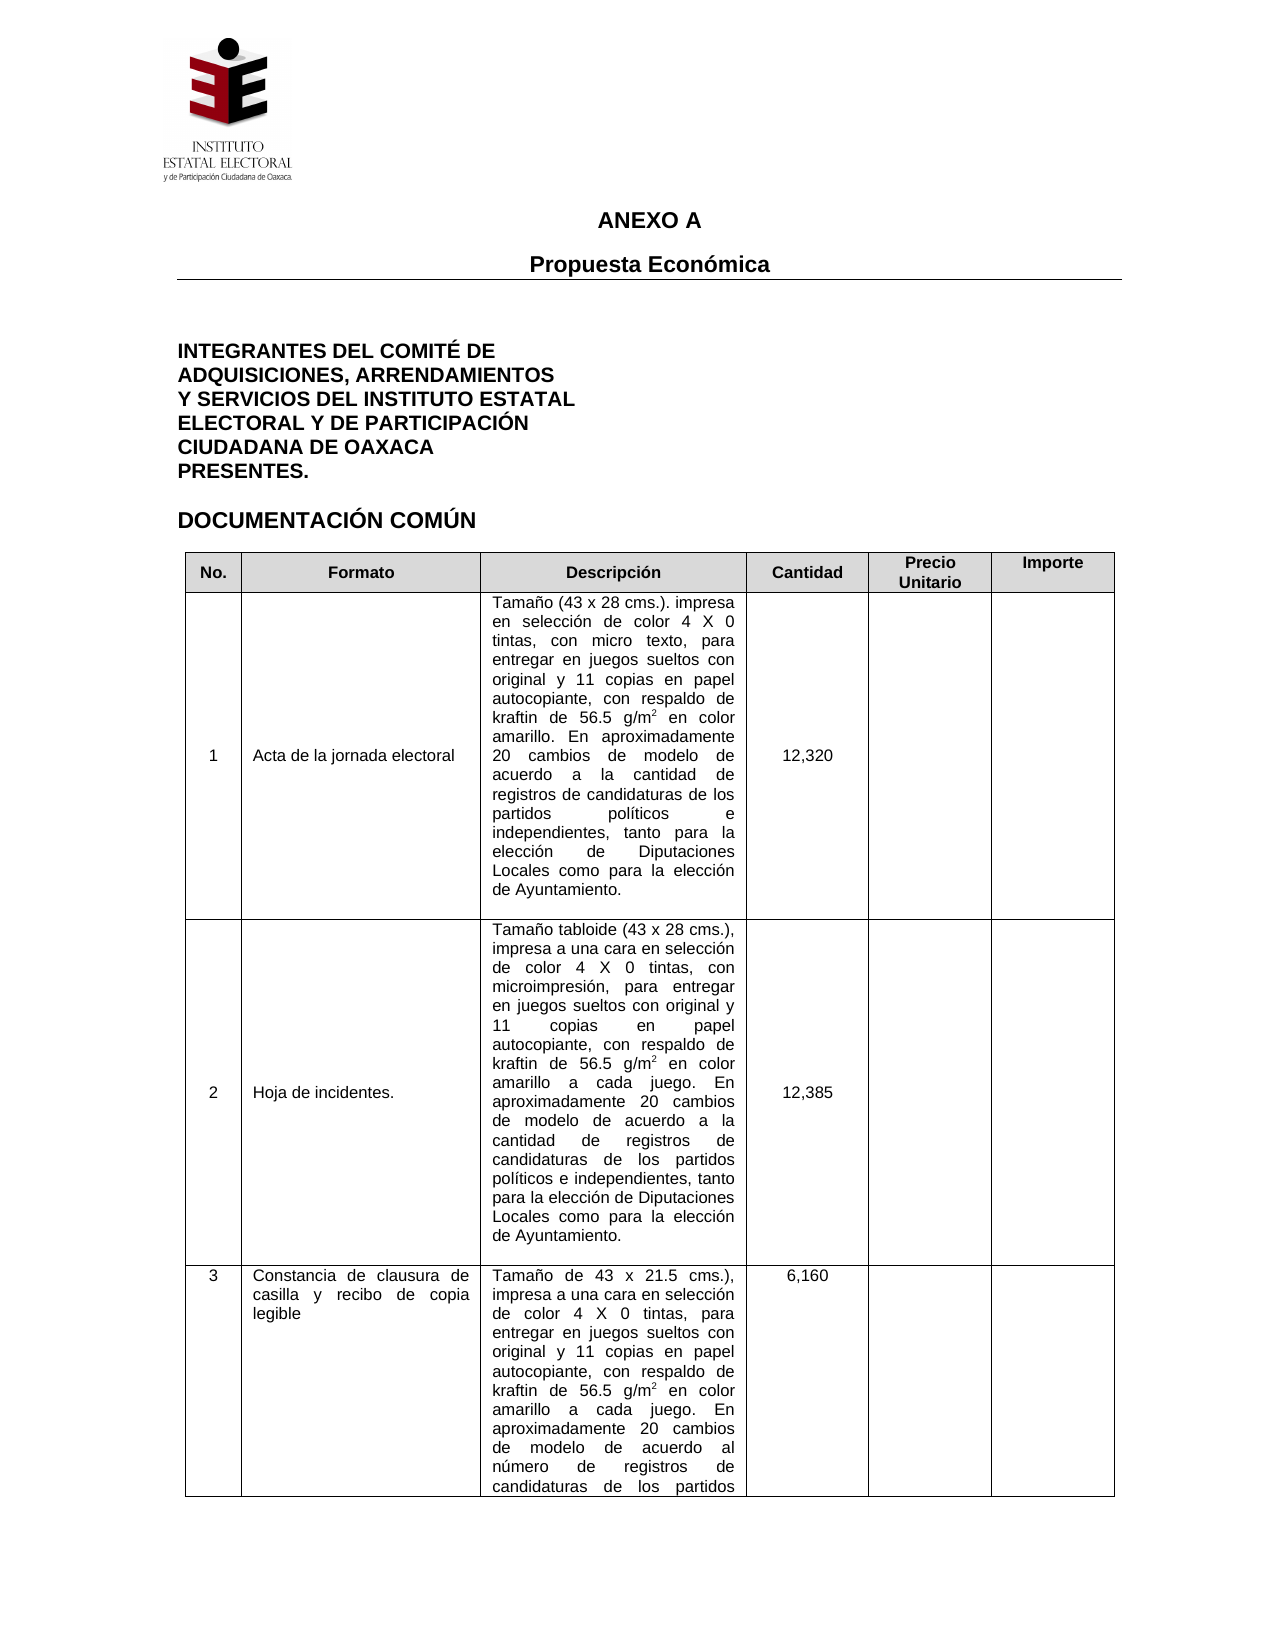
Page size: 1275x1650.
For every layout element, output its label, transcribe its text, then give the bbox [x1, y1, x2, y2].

table_header Precio Unitario [869, 553, 991, 592]
table_cell Hoja de incidentes. [242, 920, 480, 1264]
table_cell Tamaño tabloide (43 x 28 cms.), impresa a una cara en selección de color 4 X 0 tintas, con microimpresión, para entregar en juegos sueltos con original y 11 copias en papel autocopiante, con respaldo de kraftin de 56.5 g/m2 en color amarillo a cada juego. En aproximadamente 20 cambios de modelo de acuerdo a la cantidad de registros de candidaturas de los partidos políticos e independientes, tanto para la elección de Diputaciones Locales como para la elección de Ayuntamiento. [481, 920, 746, 1264]
text ELECTORAL Y DE PARTICIPACIÓN [177, 411, 1122, 435]
table_cell 2 [186, 920, 241, 1264]
table_cell Tamaño (43 x 28 cms.). impresa en selección de color 4 X 0 tintas, con micro texto, para entregar en juegos sueltos con original y 11 copias en papel autocopiante, con respaldo de kraftin de 56.5 g/m2 en color amarillo. En aproximadamente 20 cambios de modelo de acuerdo a la cantidad de registros de candidaturas de los partidos políticos e independientes, tanto para la elección de Diputaciones Locales como para la elección de Ayuntamiento. [481, 593, 746, 918]
text ANEXO A [177, 207, 1122, 233]
table_cell Acta de la jornada electoral [242, 593, 480, 918]
table_header Cantidad [747, 553, 868, 592]
table_header Importe [992, 553, 1114, 592]
text Propuesta Económica [177, 255, 1122, 279]
table_cell [992, 1266, 1114, 1496]
table_cell Constancia de clausura de casilla y recibo de copia legible [242, 1266, 480, 1496]
table_header Formato [242, 553, 480, 592]
text PRESENTES. [177, 459, 1122, 483]
text Y SERVICIOS DEL INSTITUTO ESTATAL [177, 387, 1122, 411]
table_cell [992, 920, 1114, 1264]
text INTEGRANTES DEL COMITÉ DE [177, 339, 1122, 363]
table_header Descripción [481, 553, 746, 592]
table_cell [869, 593, 991, 918]
table_cell 12,320 [747, 593, 868, 918]
text ADQUISICIONES, ARRENDAMIENTOS [177, 363, 1122, 387]
table_header No. [186, 553, 241, 592]
table_cell 3 [186, 1266, 241, 1496]
table_cell 1 [186, 593, 241, 918]
table_cell [869, 1266, 991, 1496]
picture [163, 38, 293, 182]
table_cell 6,160 [747, 1266, 868, 1496]
text CIUDADANA DE OAXACA [177, 435, 1122, 459]
table_cell [992, 593, 1114, 918]
text DOCUMENTACIÓN COMÚN [177, 507, 1122, 533]
table_cell 12,385 [747, 920, 868, 1264]
table_cell [869, 920, 991, 1264]
